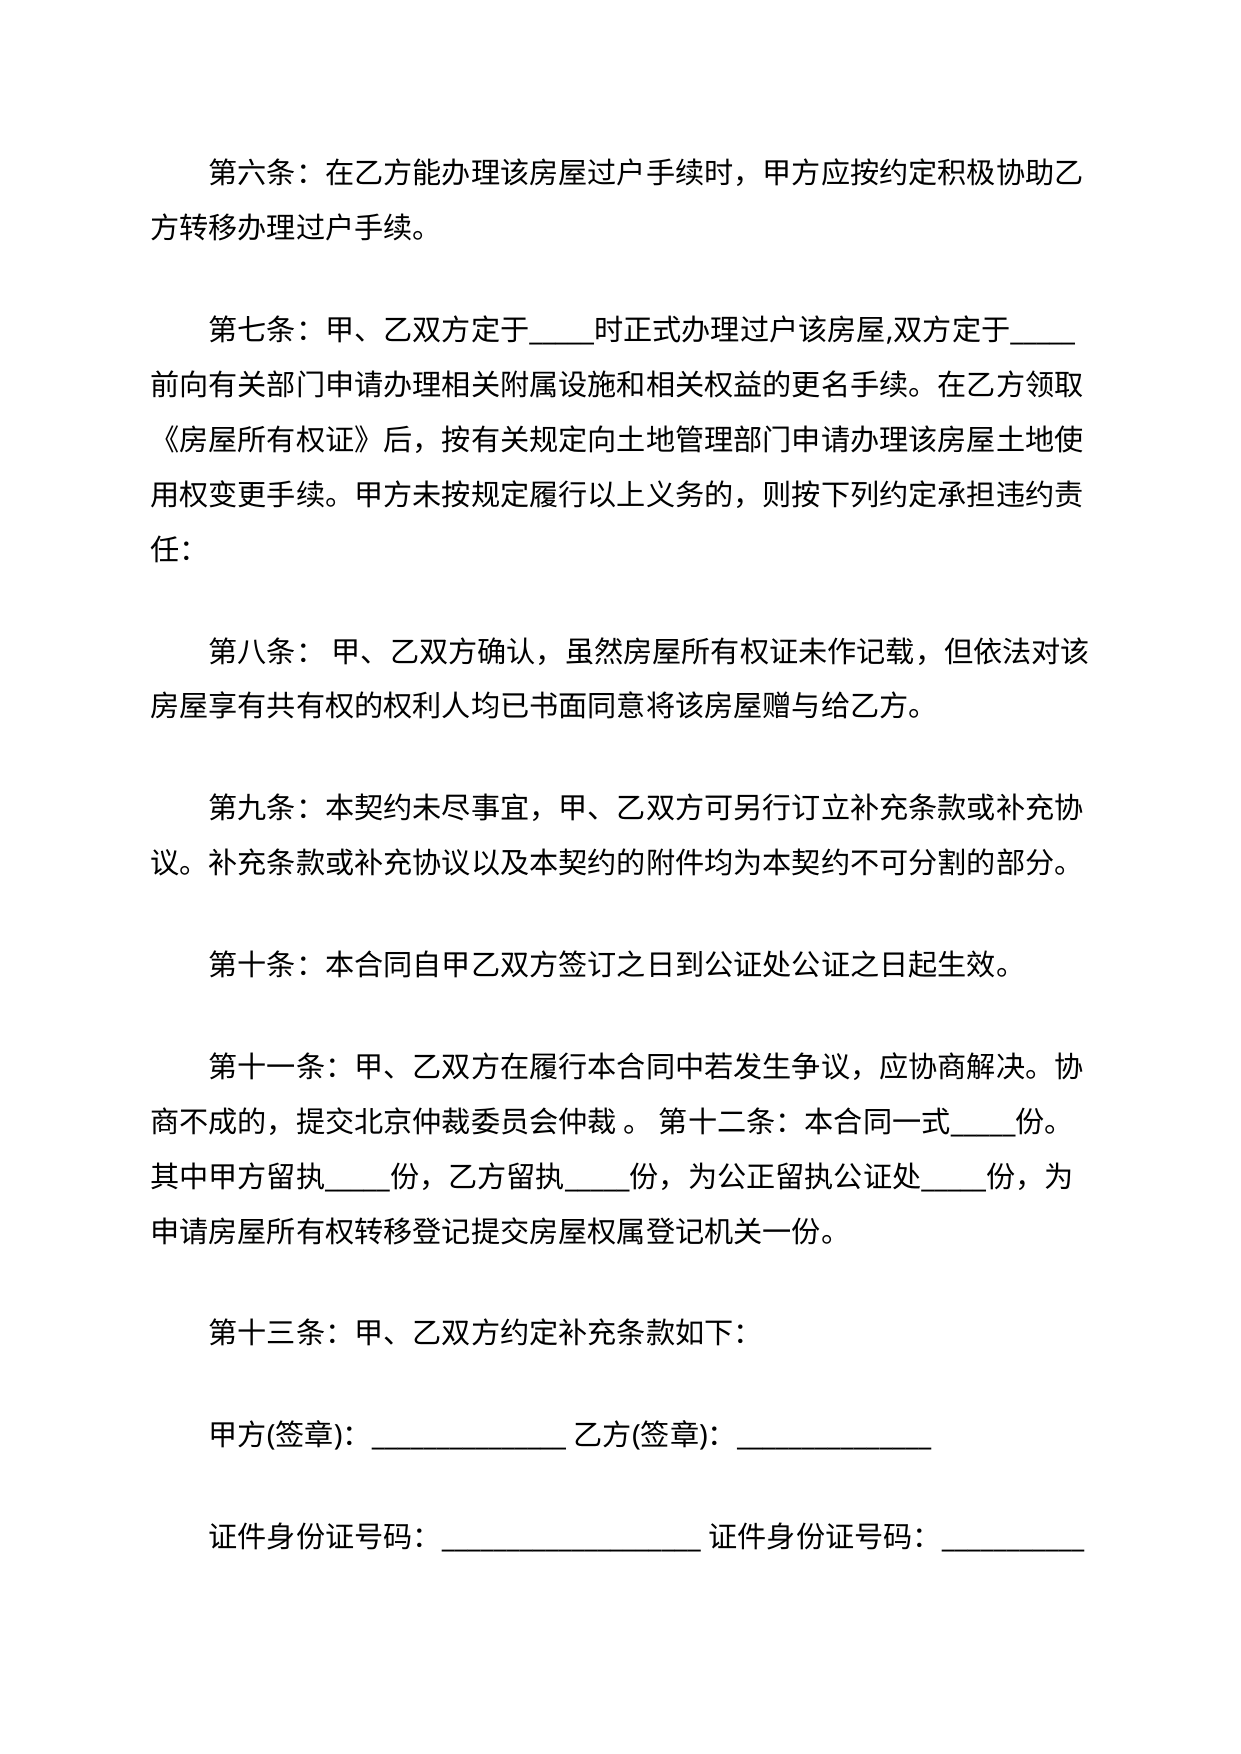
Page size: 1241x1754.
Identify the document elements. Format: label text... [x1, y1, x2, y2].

text 第六条：在乙方能办理该房屋过户手续时，甲方应按约定积极协助乙方转移办理过户手续。 [150, 150, 1090, 247]
text 第十一条：甲、乙双方在履行本合同中若发生争议，应协商解决。协商不成的，提交北京仲裁委员会仲裁 。 第十二条：本合同一式_____份。其中甲方留执_____份，乙方留执_____份，为公正留执公证处_____份，为申请房屋所有权转移登记提交房屋权属登记机关一份。 [150, 1043, 1090, 1250]
text 甲方(签章)：_______________ 乙方(签章)：_______________ [150, 1412, 1090, 1454]
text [150, 1514, 1090, 1556]
text 第十三条：甲、乙双方约定补充条款如下： [150, 1310, 1090, 1352]
text 第七条：甲、乙双方定于_____时正式办理过户该房屋,双方定于_____前向有关部门申请办理相关附属设施和相关权益的更名手续。在乙方领取《房屋所有权证》后，按有关规定向土地管理部门申请办理该房屋土地使用权变更手续。甲方未按规定履行以上义务的，则按下列约定承担违约责任： [150, 307, 1090, 569]
text 第八条： 甲、乙双方确认，虽然房屋所有权证未作记载，但依法对该房屋享有共有权的权利人均已书面同意将该房屋赠与给乙方。 [150, 628, 1090, 725]
text 第九条：本契约未尽事宜，甲、乙双方可另行订立补充条款或补充协议。补充条款或补充协议以及本契约的附件均为本契约不可分割的部分。 [150, 785, 1090, 882]
text 第十条：本合同自甲乙双方签订之日到公证处公证之日起生效。 [150, 941, 1090, 984]
